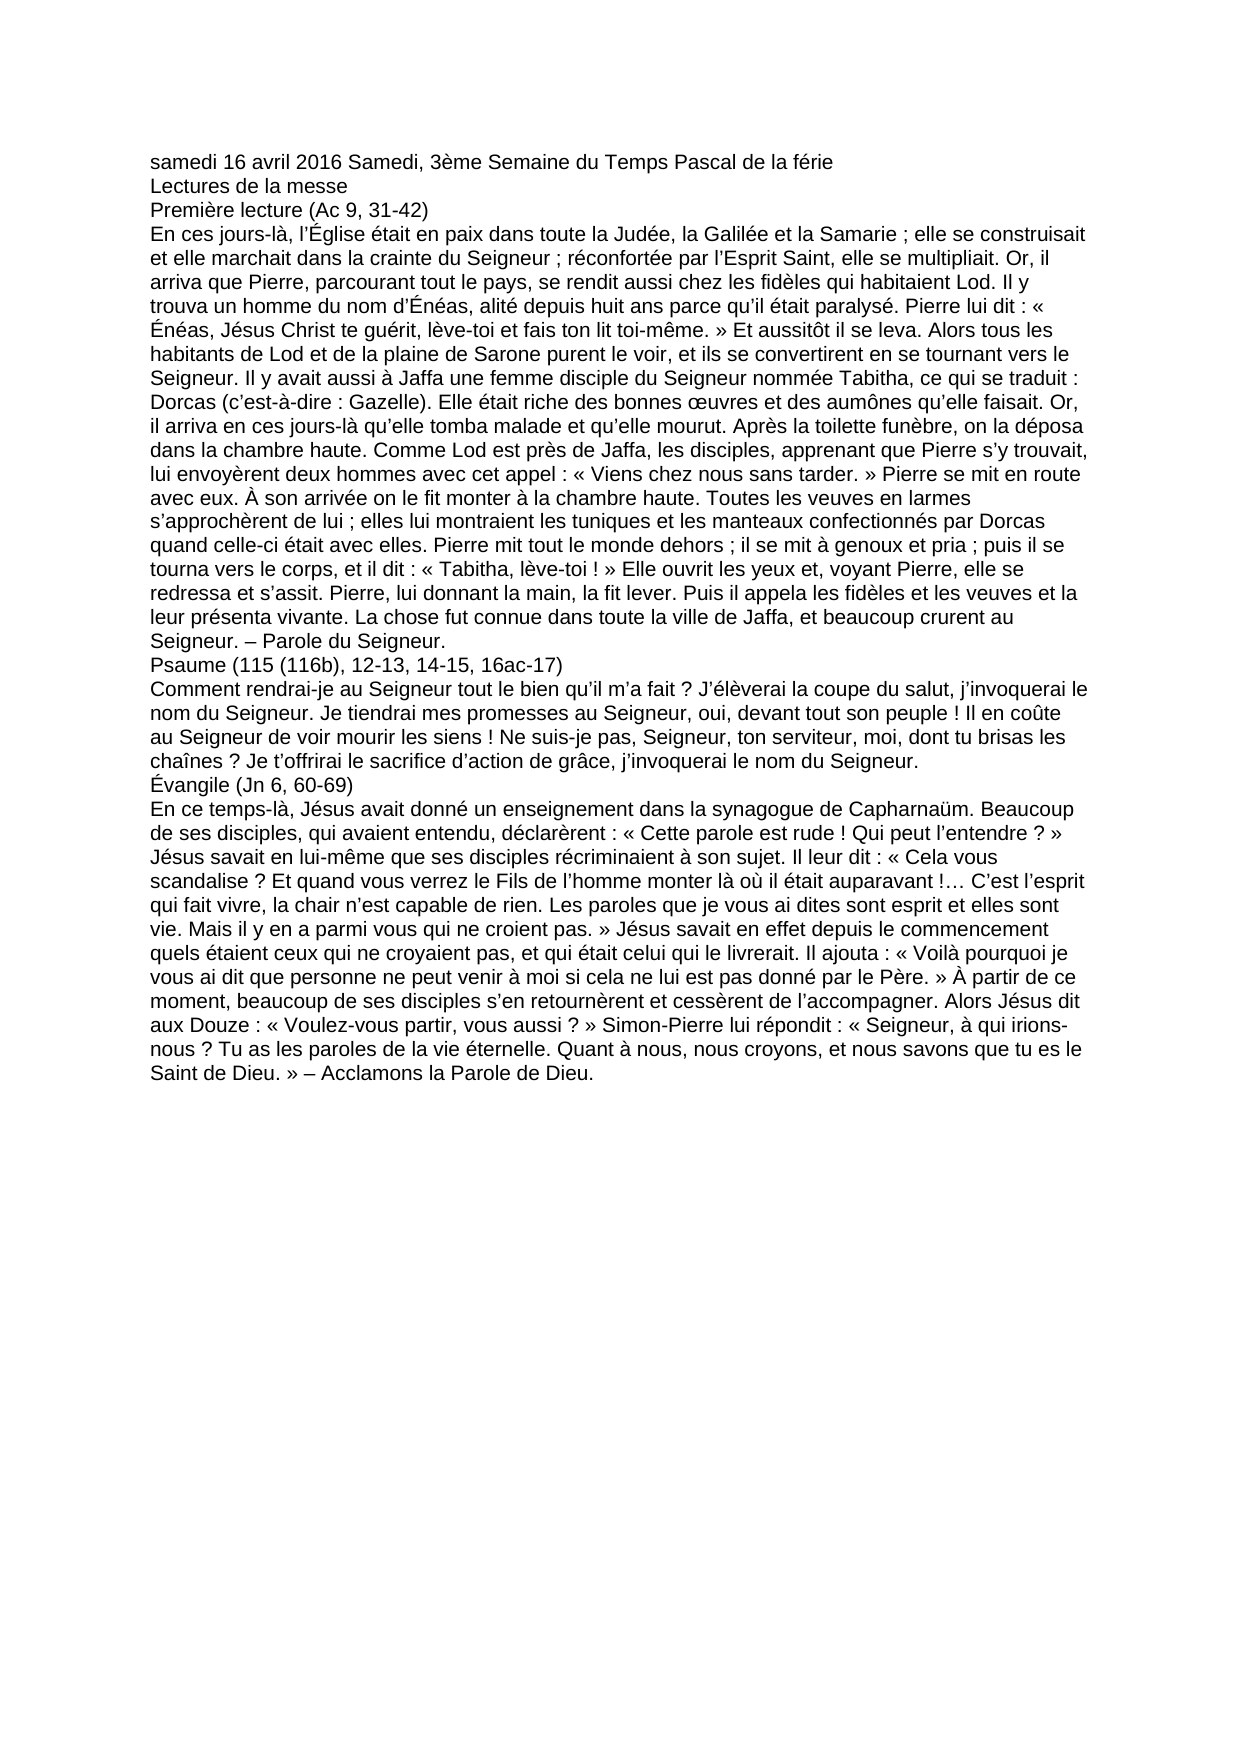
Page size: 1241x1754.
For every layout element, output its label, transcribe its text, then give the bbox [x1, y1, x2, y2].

text En ces jours-là, l’Église était en paix dans toute la Judée, la Galilée et la Samarie ; elle se construisait et elle marchait dans la crainte du Seigneur ; réconfortée par l’Esprit Saint, elle se multipliait. Or, il arriva que Pierre, parcourant tout le pays, se rendit aussi chez les fidèles qui habitaient Lod. Il y trouva un homme du nom d’Énéas, alité depuis huit ans parce qu’il était paralysé. Pierre lui dit : « Énéas, Jésus Christ te guérit, lève-toi et fais ton lit toi-même. » Et aussitôt il se leva. Alors tous les habitants de Lod et de la plaine de Sarone purent le voir, et ils se convertirent en se tournant vers le Seigneur. Il y avait aussi à Jaffa une femme disciple du Seigneur nommée Tabitha, ce qui se traduit : Dorcas (c’est-à-dire : Gazelle). Elle était riche des bonnes œuvres et des aumônes qu’elle faisait. Or, il arriva en ces jours-là qu’elle tomba malade et qu’elle mourut. Après la toilette funèbre, on la déposa dans la chambre haute. Comme Lod est près de Jaffa, les disciples, apprenant que Pierre s’y trouvait, lui envoyèrent deux hommes avec cet appel : « Viens chez nous sans tarder. » Pierre se mit en route avec eux. À son arrivée on le fit monter à la chambre haute. Toutes les veuves en larmes s’approchèrent de lui ; elles lui montraient les tuniques et les manteaux confectionnés par Dorcas quand celle-ci était avec elles. Pierre mit tout le monde dehors ; il se mit à genoux et pria ; puis il se tourna vers le corps, et il dit : « Tabitha, lève-toi ! » Elle ouvrit les yeux et, voyant Pierre, elle se redressa et s’assit. Pierre, lui donnant la main, la fit lever. Puis il appela les fidèles et les veuves et la leur présenta vivante. La chose fut connue dans toute la ville de Jaffa, et beaucoup crurent au Seigneur. – Parole du Seigneur. [150, 222, 1090, 653]
text En ce temps-là, Jésus avait donné un enseignement dans la synagogue de Capharnaüm. Beaucoup de ses disciples, qui avaient entendu, déclarèrent : « Cette parole est rude ! Qui peut l’entendre ? » Jésus savait en lui-même que ses disciples récriminaient à son sujet. Il leur dit : « Cela vous scandalise ? Et quand vous verrez le Fils de l’homme monter là où il était auparavant !… C’est l’esprit qui fait vivre, la chair n’est capable de rien. Les paroles que je vous ai dites sont esprit et elles sont vie. Mais il y en a parmi vous qui ne croient pas. » Jésus savait en effet depuis le commencement quels étaient ceux qui ne croyaient pas, et qui était celui qui le livrerait. Il ajouta : « Voilà pourquoi je vous ai dit que personne ne peut venir à moi si cela ne lui est pas donné par le Père. » À partir de ce moment, beaucoup de ses disciples s’en retournèrent et cessèrent de l’accompagner. Alors Jésus dit aux Douze : « Voulez-vous partir, vous aussi ? » Simon-Pierre lui répondit : « Seigneur, à qui irions-nous ? Tu as les paroles de la vie éternelle. Quant à nous, nous croyons, et nous savons que tu es le Saint de Dieu. » – Acclamons la Parole de Dieu. [150, 797, 1090, 1084]
text Comment rendrai-je au Seigneur tout le bien qu’il m’a fait ? J’élèverai la coupe du salut, j’invoquerai le nom du Seigneur. Je tiendrai mes promesses au Seigneur, oui, devant tout son peuple ! Il en coûte au Seigneur de voir mourir les siens ! Ne suis-je pas, Seigneur, ton serviteur, moi, dont tu brisas les chaînes ? Je t’offrirai le sacrifice d’action de grâce, j’invoquerai le nom du Seigneur. [150, 677, 1090, 773]
